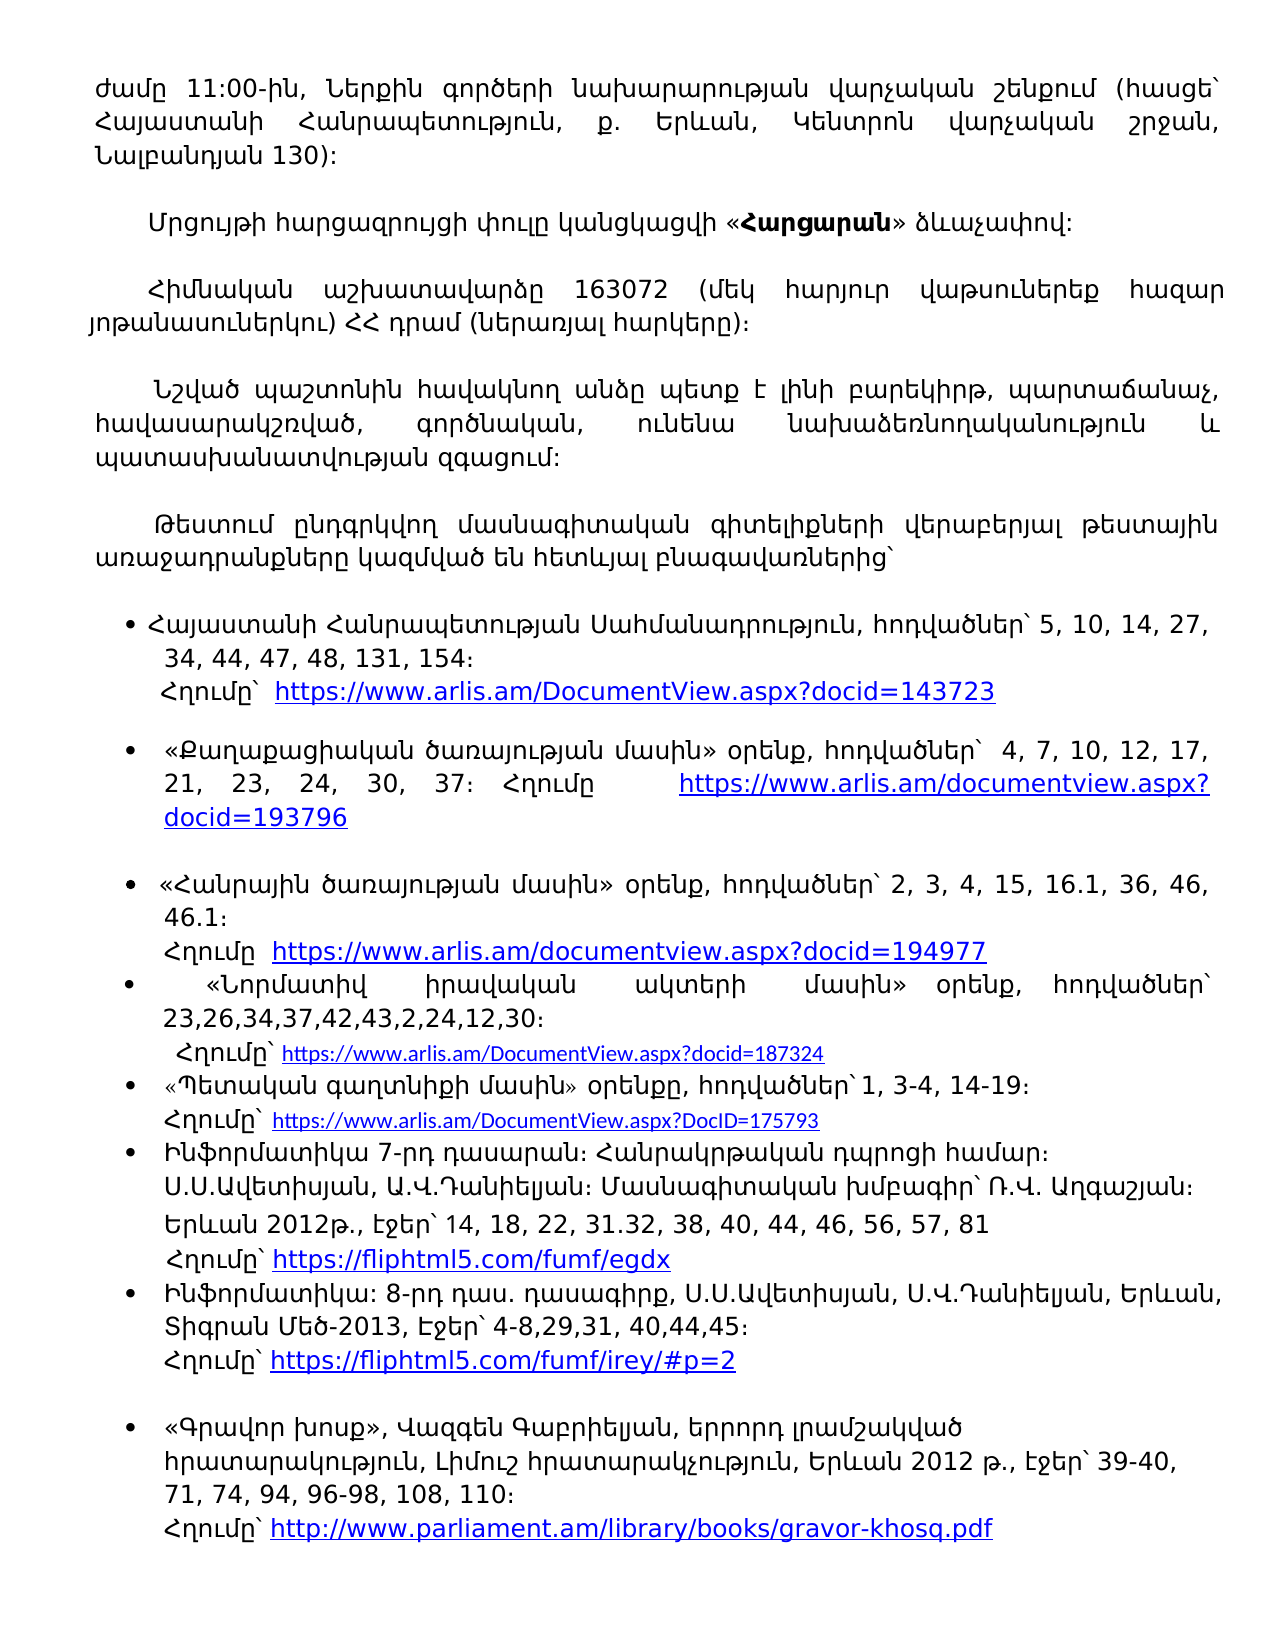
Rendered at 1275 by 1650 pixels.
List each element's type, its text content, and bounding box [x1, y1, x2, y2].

list Հղումը՝ http://www.parliament.am/library/books/gravor-khosq.pdf [164, 1514, 1226, 1543]
text Հիմնական աշխատավարձը 163072 (մեկ հարյուր վաթսուներեք հազար յոթանասուներկու) ՀՀ դրամ (ներառյալ հարկերը)։ [89, 275, 1226, 338]
text Հղումը՝ https://fliphtml5.com/fumf/egdx [126, 1245, 1226, 1274]
list Հայաստանի Հանրապետության Սահմանադրություն, հոդվածներ՝ 5, 10, 14, 27, 34, 44, 47, 48, 131, 154։ [126, 611, 1210, 673]
text Հղումը՝ https://www.arlis.am/DocumentView.aspx?docid=143723 [89, 678, 1210, 707]
text Թեստում ընդգրկվող մասնագիտական գիտելիքների վերաբերյալ թեստային առաջադրանքները կազմված են հետևյալ բնագավառներից՝ [94, 510, 1220, 573]
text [94, 74, 1220, 170]
list Հղումը՝ https://fliphtml5.com/fumf/irey/#p=2 [164, 1346, 1226, 1375]
list Հղումը՝ https://www.arlis.am/DocumentView.aspx?DocID=175793 [164, 1105, 1226, 1134]
list Ինֆորմատիկա: 8-րդ դաս. դասագիրք, Ս.Ս.Ավետիսյան, Ս.Վ.Դանիելյան, Երևան, Տիգրան Մեծ-2013, Էջեր՝ 4-8,29,31, 40,44,45։ [126, 1279, 1226, 1342]
list «Նորմատիվ իրավական ակտերի մասին» օրենք, հոդվածներ՝ 23,26,34,37,42,43,2,24,12,30։ [125, 971, 1210, 1033]
list «Քաղաքացիական ծառայության մասին» օրենք, հոդվածներ՝ 4, 7, 10, 12, 17, 21, 23, 24, 30, 37։ Հղումը https://www.arlis.am/documentview.aspx?docid=193796 [126, 736, 1210, 832]
text Հղումը՝ https://www.arlis.am/DocumentView.aspx?docid=187324 [89, 1038, 1210, 1067]
text Մրցույթի հարցազրույցի փուլը կանցկացվի «Հարցարան» ձևաչափով: [94, 208, 1220, 237]
list «Հանրային ծառայության մասին» օրենք, հոդվածներ՝ 2, 3, 4, 15, 16.1, 36, 46, 46.1։ [126, 870, 1210, 933]
list «Գրավոր խոսք», Վազգեն Գաբրիելյան, երրորդ լրամշակված հրատարակություն, Լիմուշ հրատարակչություն, Երևան 2012 թ., էջեր՝ 39-40, 71, 74, 94, 96-98, 108, 110։ [126, 1413, 1226, 1509]
text Նշված պաշտոնին հավակնող անձը պետք է լինի բարեկիրթ, պարտաճանաչ, հավասարակշռված, գործնական, ունենա նախաձեռնողականություն և պատասխանատվության զգացում: [94, 376, 1220, 472]
text Հղումը https://www.arlis.am/documentview.aspx?docid=194977 [126, 937, 1210, 966]
list Ինֆորմատիկա 7-րդ դասարան։ Հանրակրթական դպրոցի համար։ Ս.Ս.Ավետիսյան, Ա.Վ.Դանիելյան։ Մասնագիտական խմբագիր՝ Ռ.Վ. Աղգաշյան։ Երևան 2012թ., էջեր՝ 14, 18, 22, 31.32, 38, 40, 44, 46, 56, 57, 81 [126, 1138, 1226, 1240]
list Պետական գաղտնիքի մասին օրենքը, հոդվածներ՝ 1, 3-4, 14-19։ [126, 1071, 1226, 1101]
